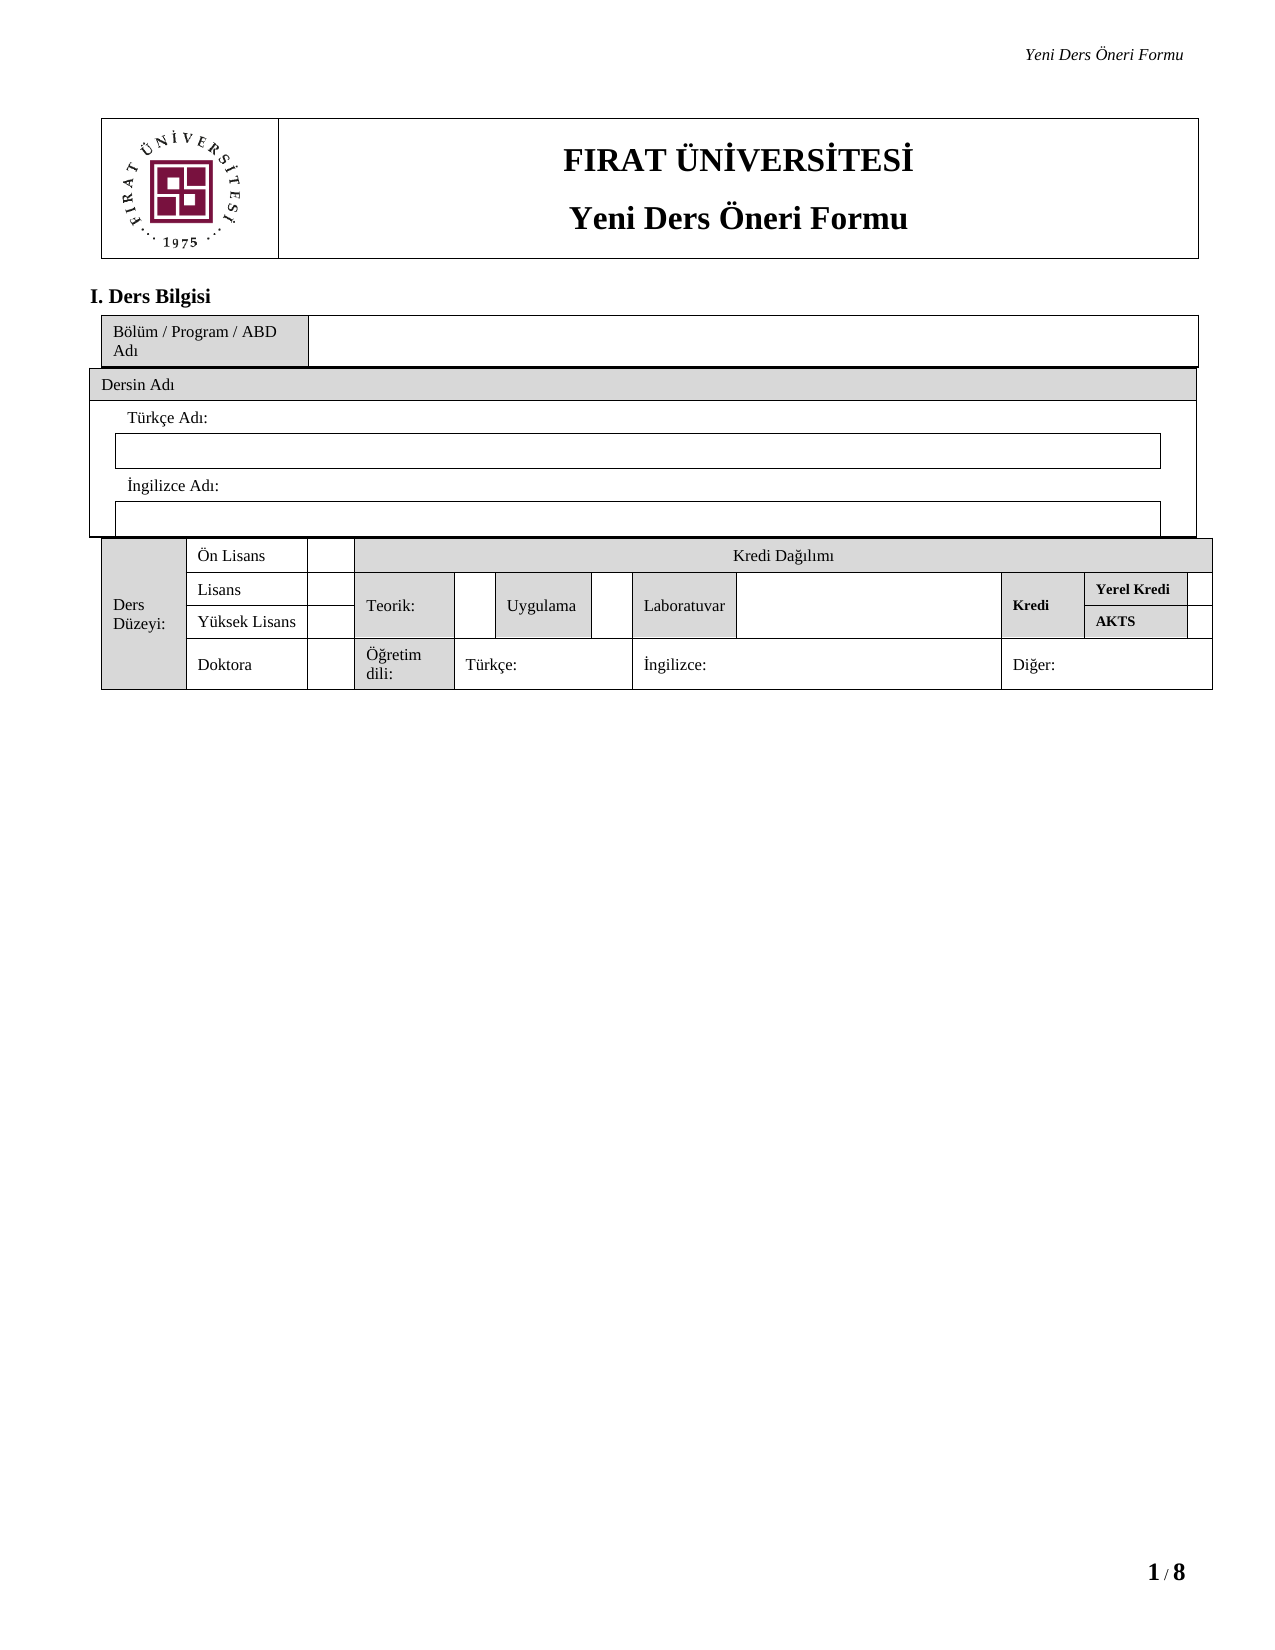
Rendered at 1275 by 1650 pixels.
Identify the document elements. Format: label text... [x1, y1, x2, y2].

table_cell Öğretim dili: [355, 639, 454, 689]
table_cell [455, 573, 495, 637]
table_header Ön Lisans [187, 539, 307, 572]
table_cell Diğer: [1002, 639, 1212, 689]
table_header [309, 316, 1198, 366]
table_header [102, 119, 278, 258]
table_cell Doktora [187, 639, 307, 689]
table_cell [1188, 606, 1212, 637]
table_cell [116, 434, 1160, 468]
table_cell [308, 606, 354, 637]
table_cell Teorik: [355, 573, 454, 637]
table_cell [90, 401, 116, 536]
table_header [308, 539, 354, 572]
table_cell İngilizce Adı: [116, 469, 1161, 501]
table_cell İngilizce: [633, 639, 1001, 689]
table_cell Yüksek Lisans [187, 606, 307, 637]
table_cell Türkçe: [455, 639, 632, 689]
table_cell Türkçe Adı: [116, 401, 1161, 433]
text I. Ders Bilgisi [90, 284, 1185, 308]
table_cell [308, 573, 354, 605]
table_cell [1161, 401, 1196, 536]
table_cell [116, 502, 1160, 536]
picture [118, 128, 242, 252]
table_cell [1188, 573, 1212, 605]
table_cell Uygulama [496, 573, 591, 637]
table_cell Kredi [1002, 573, 1084, 637]
table_cell AKTS [1085, 606, 1187, 637]
table_cell [737, 573, 1001, 637]
table_header Ders Düzeyi: [102, 539, 186, 689]
table_header Kredi Dağılımı [355, 539, 1212, 572]
table_cell Laboratuvar [633, 573, 736, 637]
table_header FIRAT ÜNİVERSİTESİ Yeni Ders Öneri Formu [279, 119, 1198, 258]
table_cell [592, 573, 632, 637]
table_cell Yerel Kredi [1085, 573, 1187, 605]
table_cell Lisans [187, 573, 307, 605]
table_header Bölüm / Program / ABD Adı [102, 316, 308, 366]
table_header Dersin Adı [90, 369, 1196, 400]
table_cell [308, 639, 354, 689]
